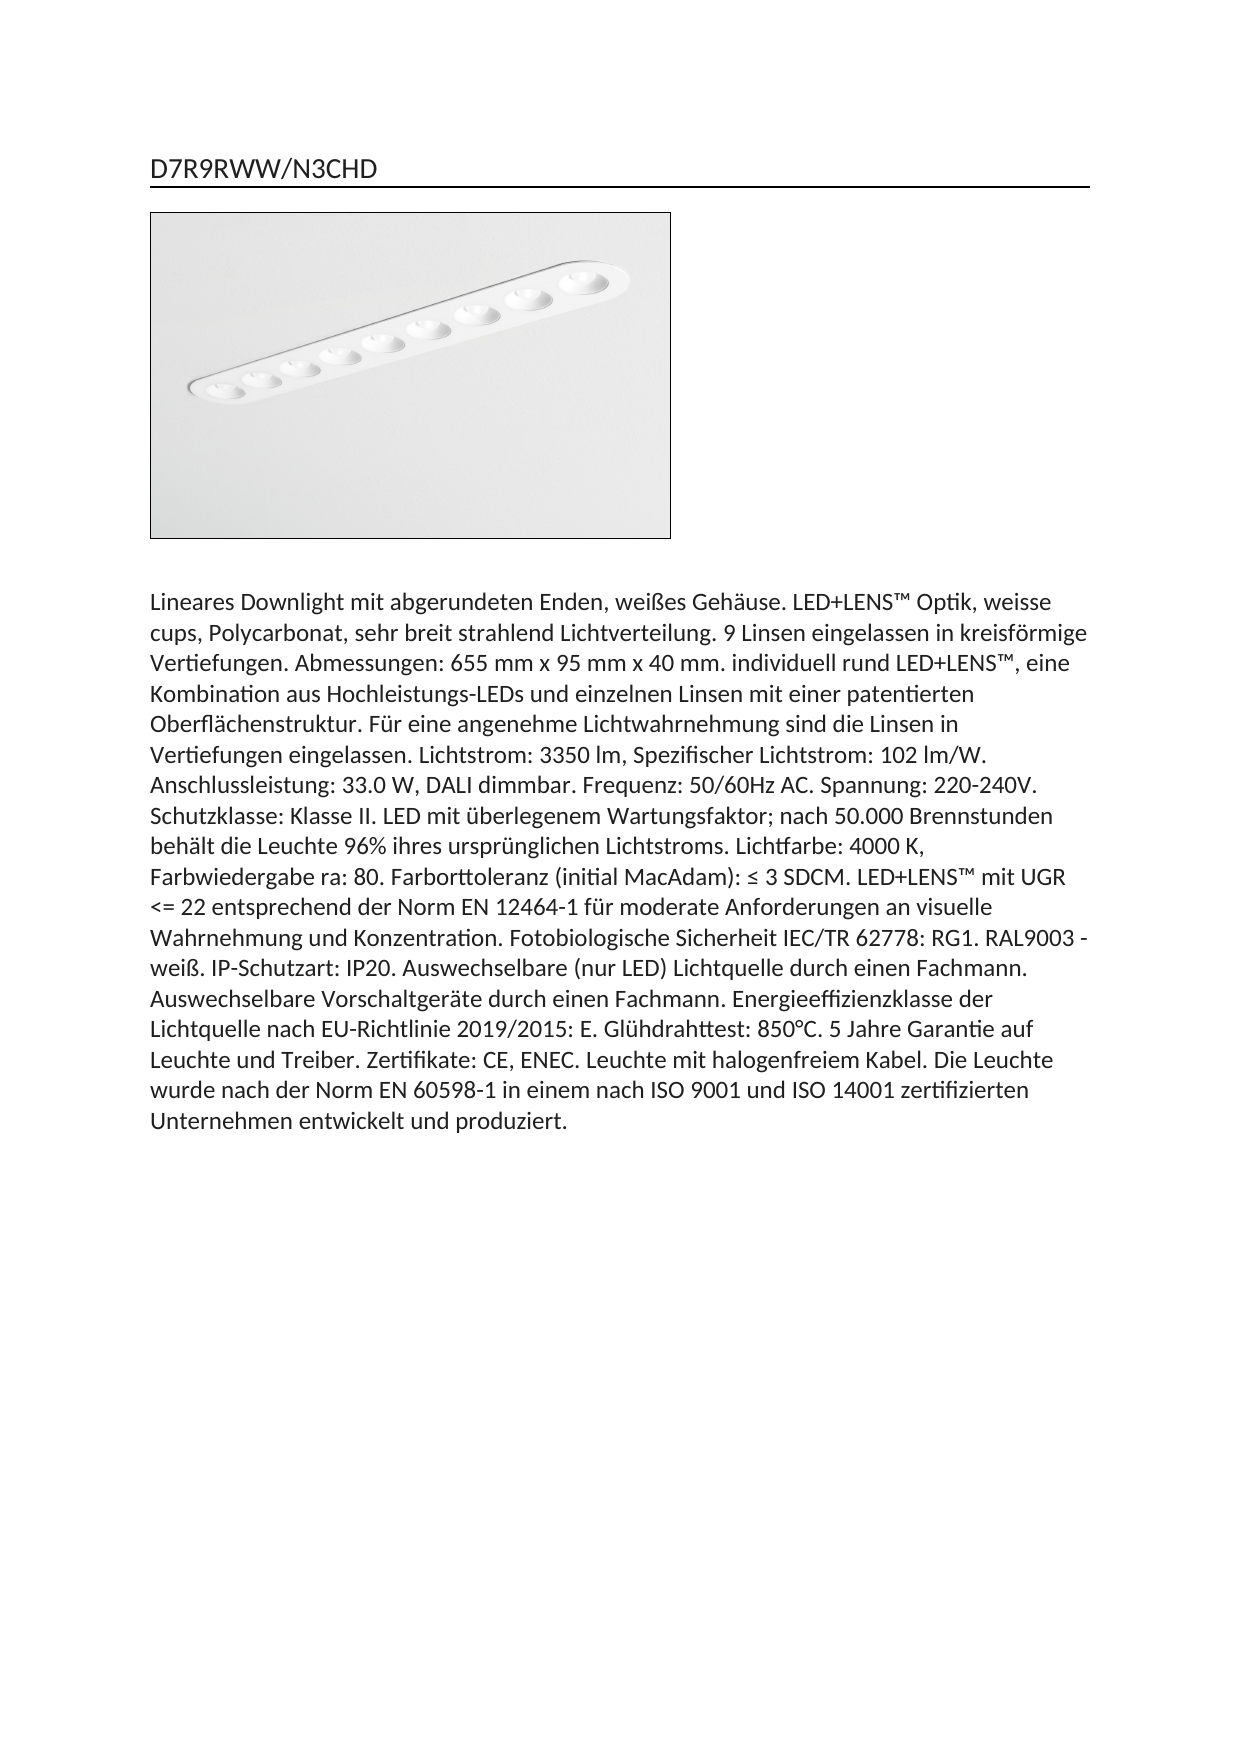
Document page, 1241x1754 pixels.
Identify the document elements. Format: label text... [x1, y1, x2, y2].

picture [151, 213, 670, 538]
text D7R9RWW/N3CHD [150, 150, 1090, 186]
text Lineares Downlight mit abgerundeten Enden, weißes Gehäuse. LED+LENS™ Optik, weisse cups, Polycarbonat, sehr breit strahlend Lichtverteilung. 9 Linsen eingelassen in kreisförmige Vertiefungen. Abmessungen: 655 mm x 95 mm x 40 mm. individuell rund LED+LENS™, eine Kombination aus Hochleistungs-LEDs und einzelnen Linsen mit einer patentierten Oberflächenstruktur. Für eine angenehme Lichtwahrnehmung sind die Linsen in Vertiefungen eingelassen. Lichtstrom: 3350 lm, Spezifischer Lichtstrom: 102 lm/W. Anschlussleistung: 33.0 W, DALI dimmbar. Frequenz: 50/60Hz AC. Spannung: 220-240V. Schutzklasse: Klasse II. LED mit überlegenem Wartungsfaktor; nach 50.000 Brennstunden behält die Leuchte 96% ihres ursprünglichen Lichtstroms. Lichtfarbe: 4000 K, Farbwiedergabe ra: 80. Farborttoleranz (initial MacAdam): ≤ 3 SDCM. LED+LENS™ mit UGR <= 22 entsprechend der Norm EN 12464-1 für moderate Anforderungen an visuelle Wahrnehmung und Konzentration. Fotobiologische Sicherheit IEC/TR 62778: RG1. RAL9003 - weiß. IP-Schutzart: IP20. Auswechselbare (nur LED) Lichtquelle durch einen Fachmann. Auswechselbare Vorschaltgeräte durch einen Fachmann. Energieeffizienzklasse der Lichtquelle nach EU-Richtlinie 2019/2015: E. Glühdrahttest: 850°C. 5 Jahre Garantie auf Leuchte und Treiber. Zertifikate: CE, ENEC. Leuchte mit halogenfreiem Kabel. Die Leuchte wurde nach der Norm EN 60598-1 in einem nach ISO 9001 und ISO 14001 zertifizierten Unternehmen entwickelt und produziert. [150, 586, 1090, 1136]
